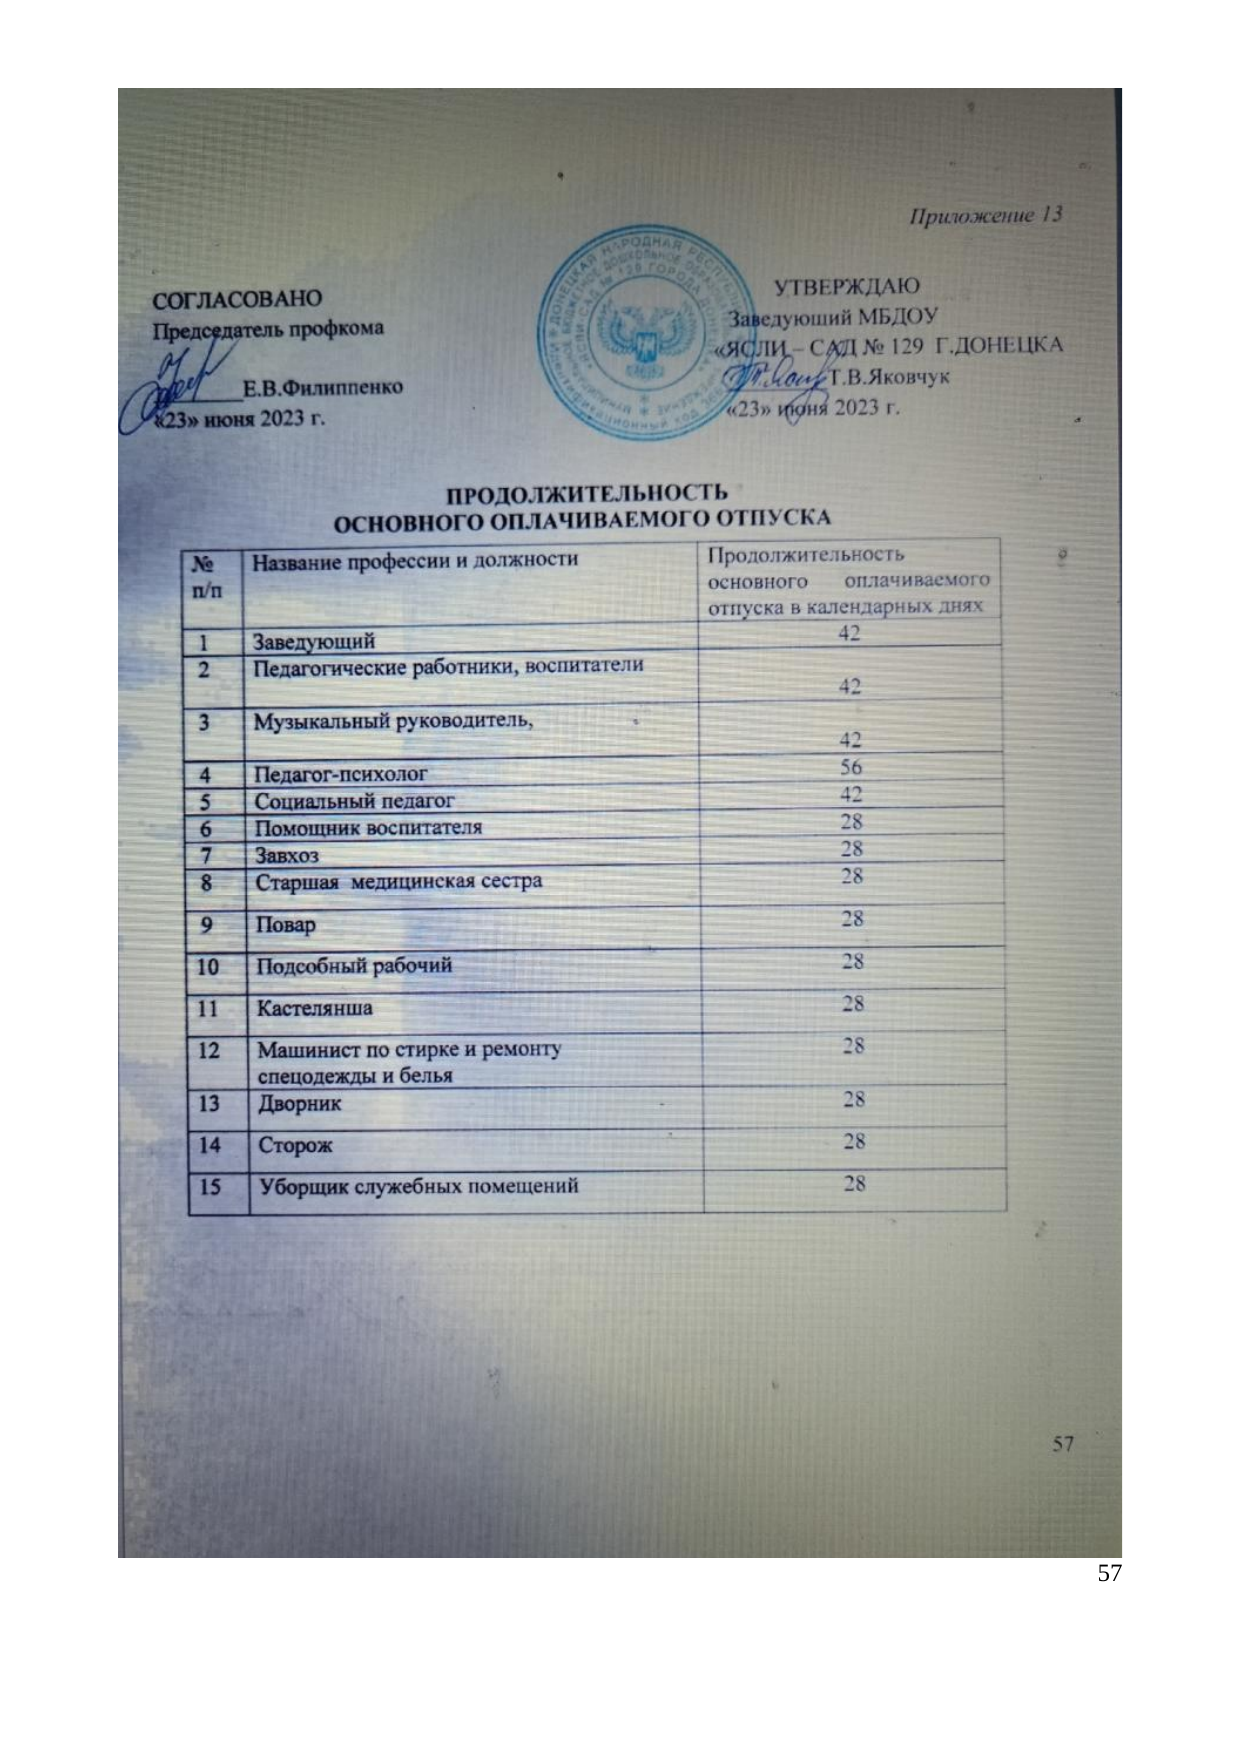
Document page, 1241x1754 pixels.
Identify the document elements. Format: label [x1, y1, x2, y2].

picture [118, 88, 1123, 1558]
